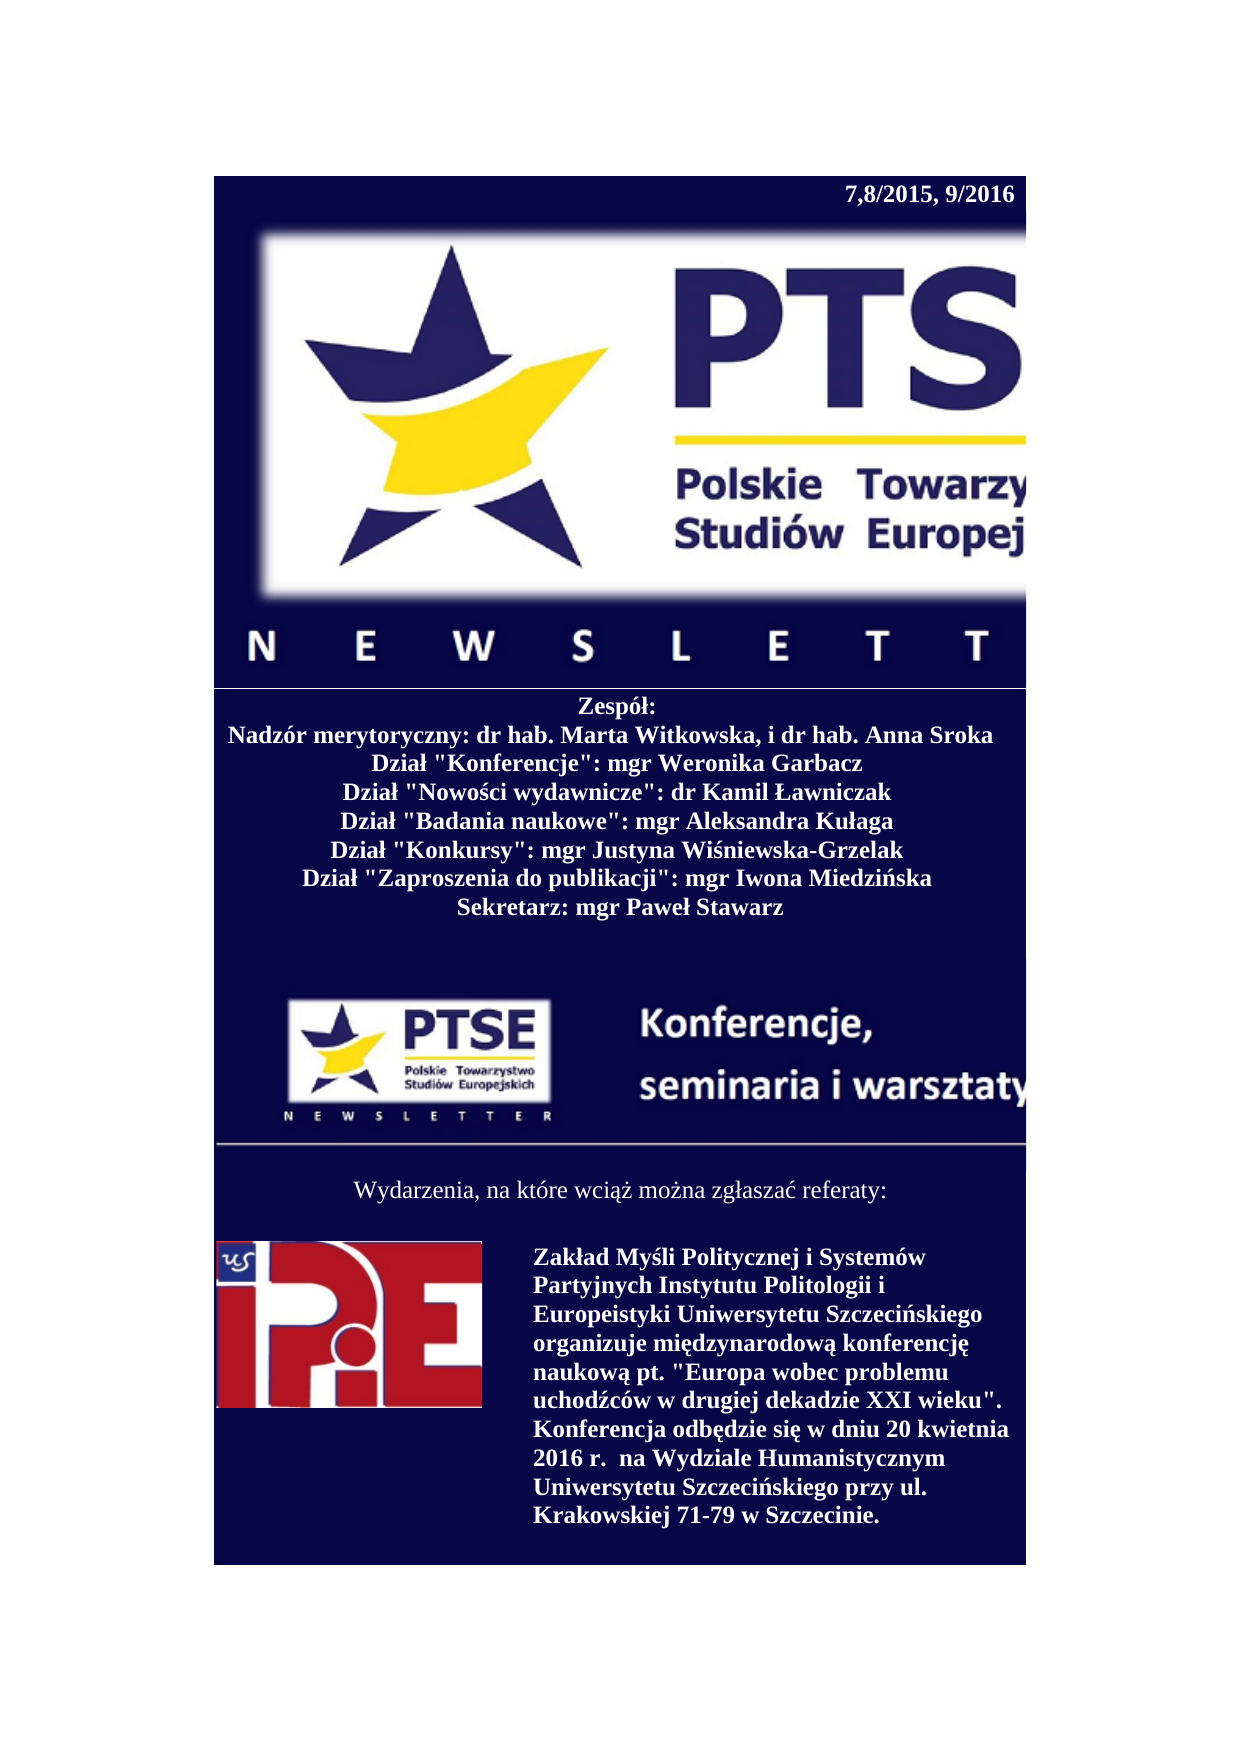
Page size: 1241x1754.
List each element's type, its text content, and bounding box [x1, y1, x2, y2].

picture [216, 1241, 483, 1408]
table_cell [214, 1239, 530, 1565]
picture [216, 959, 1027, 1170]
table_cell Wydarzenia, na które wciąż można zgłaszać referaty: [214, 957, 1026, 1239]
picture [216, 212, 1027, 686]
table_header 7,8/2015, 9/2016 [214, 176, 1026, 210]
table_cell Zespół: Nadzór merytoryczny: dr hab. Marta Witkowska, i dr hab. Anna Sroka Dział "Konferencje": mgr Weronika Garbacz Dział "Nowości wydawnicze": dr Kamil Ławniczak Dział "Badania naukowe": mgr Aleksandra Kułaga Dział "Konkursy": mgr Justyna Wiśniewska-Grzelak Dział "Zaproszenia do publikacji": mgr Iwona Miedzińska Sekretarz: mgr Paweł Stawarz [214, 689, 1026, 957]
table_cell Zakład Myśli Politycznej i Systemów Partyjnych Instytutu Politologii i Europeistyki Uniwersytetu Szczecińskiego organizuje międzynarodową konferencję naukową pt. "Europa wobec problemu uchodźców w drugiej dekadzie XXI wieku". Konferencja odbędzie się w dniu 20 kwietnia 2016 r. na Wydziale Humanistycznym Uniwersytetu Szczecińskiego przy ul. Krakowskiej 71-79 w Szczecinie. [530, 1239, 1026, 1565]
